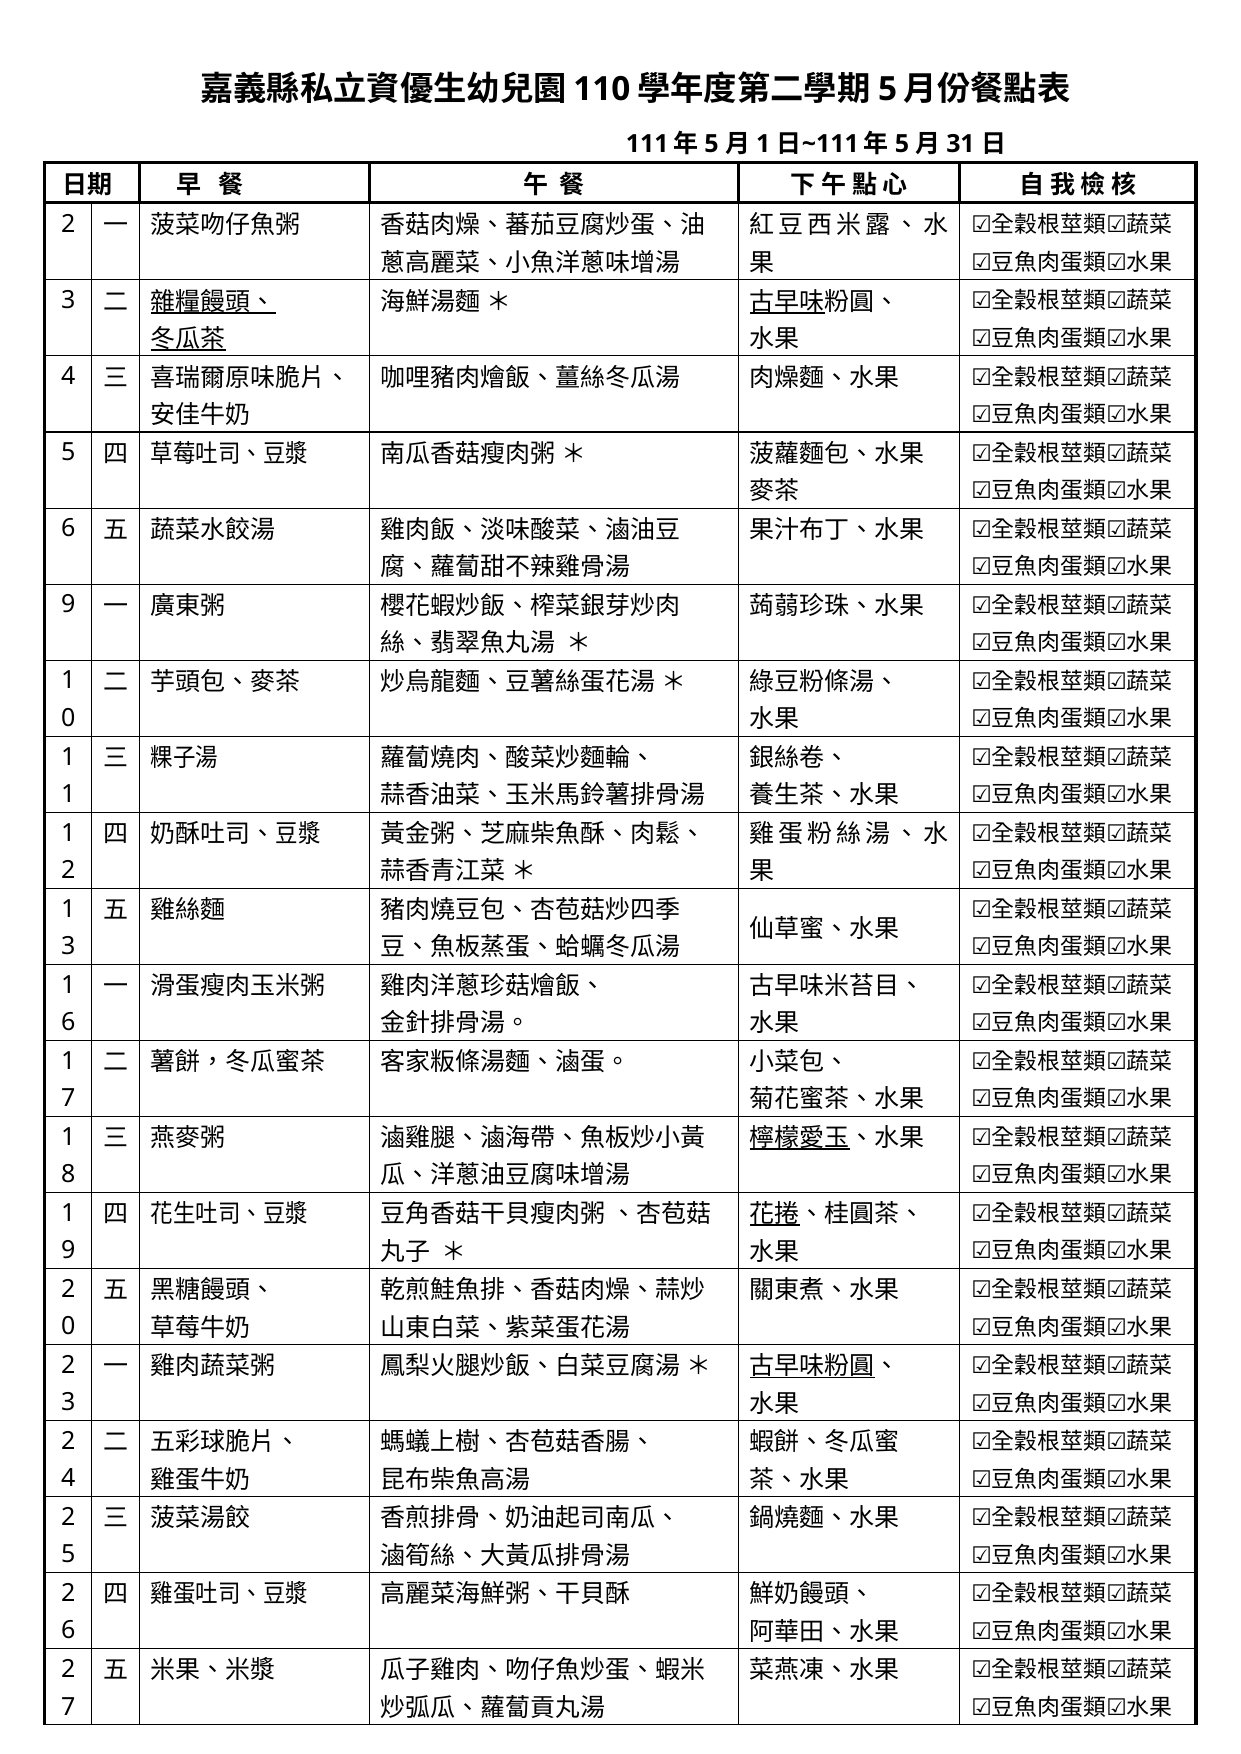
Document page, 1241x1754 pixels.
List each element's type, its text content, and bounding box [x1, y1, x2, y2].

table_cell 乾煎鮭魚排、香菇肉燥、蒜炒山東白菜、紫菜蛋花湯 [370, 1269, 738, 1344]
table_cell 雞肉飯、淡味酸菜、滷油豆腐、蘿蔔甜不辣雞骨湯 [370, 509, 738, 583]
table_cell ☑全穀根莖類☑蔬菜 ☑豆魚肉蛋類☑水果 [960, 1573, 1194, 1648]
table_cell 喜瑞爾原味脆片、安佳牛奶 [140, 356, 369, 431]
table_cell 蒟蒻珍珠、水果 [739, 585, 959, 659]
table_cell 三 [92, 356, 139, 431]
table_cell 肉燥麵、水果 [739, 356, 959, 431]
table_cell 銀絲卷、 養生茶、水果 [739, 737, 959, 812]
table_cell 10 [46, 661, 91, 736]
table_cell 19 [46, 1193, 91, 1268]
table_cell 菠蘿麵包、水果 麥茶 [739, 433, 959, 507]
table_cell 小菜包、 菊花蜜茶、水果 [739, 1041, 959, 1116]
table_cell 五 [92, 1269, 139, 1344]
table_cell 蔬菜水餃湯 [140, 509, 369, 583]
table_cell 古早味粉圓、 水果 [739, 280, 959, 355]
table_cell 香菇肉燥、蕃茄豆腐炒蛋、油蔥高麗菜、小魚洋蔥味增湯 [370, 204, 738, 279]
table_cell 奶酥吐司、豆漿 [140, 813, 369, 888]
table_cell 豬肉燒豆包、杏苞菇炒四季豆、魚板蒸蛋、蛤蠣冬瓜湯 [370, 889, 738, 964]
table_cell 6 [46, 509, 91, 583]
table_cell 燕麥粥 [140, 1117, 369, 1192]
table_cell 雞肉蔬菜粥 [140, 1345, 369, 1420]
table_cell ☑全穀根莖類☑蔬菜 ☑豆魚肉蛋類☑水果 [960, 813, 1194, 888]
table_cell 3 [46, 280, 91, 355]
table_cell 四 [92, 1193, 139, 1268]
table_cell ☑全穀根莖類☑蔬菜 ☑豆魚肉蛋類☑水果 [960, 1649, 1194, 1724]
table_cell 三 [92, 1497, 139, 1572]
table_cell ☑全穀根莖類☑蔬菜 ☑豆魚肉蛋類☑水果 [960, 585, 1194, 659]
table_cell 花生吐司、豆漿 [140, 1193, 369, 1268]
table_cell 豆角香菇干貝瘦肉粥 、杏苞菇丸子 ＊ [370, 1193, 738, 1268]
table_cell 鍋燒麵、水果 [739, 1497, 959, 1572]
table_cell 黃金粥、芝麻柴魚酥、肉鬆、蒜香青江菜 ＊ [370, 813, 738, 888]
table_cell 客家粄條湯麵、滷蛋。 [370, 1041, 738, 1116]
table_cell 雞絲麵 [140, 889, 369, 964]
table_cell 菠菜吻仔魚粥 [140, 204, 369, 279]
table_cell 五 [92, 1649, 139, 1724]
table_cell ☑全穀根莖類☑蔬菜 ☑豆魚肉蛋類☑水果 [960, 737, 1194, 812]
table_cell 螞蟻上樹、杏苞菇香腸、 昆布柴魚高湯 [370, 1421, 738, 1496]
table_cell 5 [46, 433, 91, 507]
table_cell 18 [46, 1117, 91, 1192]
table_header 下 午 點 心 [740, 164, 958, 201]
table_cell ☑全穀根莖類☑蔬菜 ☑豆魚肉蛋類☑水果 [960, 1421, 1194, 1496]
table_cell 草莓吐司、豆漿 [140, 433, 369, 507]
table_cell ☑全穀根莖類☑蔬菜 ☑豆魚肉蛋類☑水果 [960, 204, 1194, 279]
table_cell 菠菜湯餃 [140, 1497, 369, 1572]
table_cell ☑全穀根莖類☑蔬菜 ☑豆魚肉蛋類☑水果 [960, 1345, 1194, 1420]
table_cell 20 [46, 1269, 91, 1344]
table_cell 25 [46, 1497, 91, 1572]
table_cell 四 [92, 813, 139, 888]
table_cell 26 [46, 1573, 91, 1648]
table_header 午 餐 [371, 164, 737, 201]
table_cell 廣東粥 [140, 585, 369, 659]
table_cell 16 [46, 965, 91, 1040]
table_cell 古早味粉圓、 水果 [739, 1345, 959, 1420]
table_cell 米果、米漿 [140, 1649, 369, 1724]
table_cell 鳳梨火腿炒飯、白菜豆腐湯 ＊ [370, 1345, 738, 1420]
table_cell 一 [92, 585, 139, 659]
table_cell 二 [92, 280, 139, 355]
table_cell ☑全穀根莖類☑蔬菜 ☑豆魚肉蛋類☑水果 [960, 661, 1194, 736]
table_cell 一 [92, 204, 139, 279]
table_cell ☑全穀根莖類☑蔬菜 ☑豆魚肉蛋類☑水果 [960, 509, 1194, 583]
table_cell 檸檬愛玉、水果 [739, 1117, 959, 1192]
table_cell 南瓜香菇瘦肉粥 ＊ [370, 433, 738, 507]
table_cell 花捲、桂圓茶、 水果 [739, 1193, 959, 1268]
table_cell 海鮮湯麵 ＊ [370, 280, 738, 355]
table_cell 鮮奶饅頭、 阿華田、水果 [739, 1573, 959, 1648]
table_cell 三 [92, 1117, 139, 1192]
table_cell 9 [46, 585, 91, 659]
table_cell 五 [92, 509, 139, 583]
table_cell 仙草蜜、水果 [739, 889, 959, 964]
text 111年 5 月 1 日~111年 5 月 31 日 [59, 123, 1211, 161]
table_cell 11 [46, 737, 91, 812]
table_cell 古早味米苔目、 水果 [739, 965, 959, 1040]
table_cell 雞蛋吐司、豆漿 [140, 1573, 369, 1648]
table_cell 紅豆西米露、水果 [739, 204, 959, 279]
table_cell 菜燕凍、水果 [739, 1649, 959, 1724]
table_cell 滑蛋瘦肉玉米粥 [140, 965, 369, 1040]
table_cell 雞蛋粉絲湯、水果 [739, 813, 959, 888]
table_cell 2 [46, 204, 91, 279]
table_cell 滷雞腿、滷海帶、魚板炒小黃瓜、洋蔥油豆腐味增湯 [370, 1117, 738, 1192]
table_cell 炒烏龍麵、豆薯絲蛋花湯 ＊ [370, 661, 738, 736]
table_cell 果汁布丁、水果 [739, 509, 959, 583]
table_cell 四 [92, 433, 139, 507]
table_cell 瓜子雞肉、吻仔魚炒蛋、蝦米炒弧瓜、蘿蔔貢丸湯 [370, 1649, 738, 1724]
table_cell ☑全穀根莖類☑蔬菜 ☑豆魚肉蛋類☑水果 [960, 1497, 1194, 1572]
table_cell 高麗菜海鮮粥、干貝酥 [370, 1573, 738, 1648]
table_cell 芋頭包、麥茶 [140, 661, 369, 736]
table_cell ☑全穀根莖類☑蔬菜 ☑豆魚肉蛋類☑水果 [960, 965, 1194, 1040]
table_cell 27 [46, 1649, 91, 1724]
table_cell 三 [92, 737, 139, 812]
table_cell 雜糧饅頭、 冬瓜茶 [140, 280, 369, 355]
table_cell 12 [46, 813, 91, 888]
table_cell 四 [92, 1573, 139, 1648]
table_header 日期 [46, 164, 138, 201]
table_cell 櫻花蝦炒飯、榨菜銀芽炒肉絲、翡翠魚丸湯 ＊ [370, 585, 738, 659]
table_cell 咖哩豬肉燴飯、薑絲冬瓜湯 [370, 356, 738, 431]
table_cell 蘿蔔燒肉、酸菜炒麵輪、 蒜香油菜、玉米馬鈴薯排骨湯 [370, 737, 738, 812]
table_cell 二 [92, 1041, 139, 1116]
table_cell 23 [46, 1345, 91, 1420]
table_cell 綠豆粉條湯、 水果 [739, 661, 959, 736]
table_cell ☑全穀根莖類☑蔬菜 ☑豆魚肉蛋類☑水果 [960, 1117, 1194, 1192]
table_cell 薯餅，冬瓜蜜茶 [140, 1041, 369, 1116]
table_cell 一 [92, 1345, 139, 1420]
table_cell ☑全穀根莖類☑蔬菜 ☑豆魚肉蛋類☑水果 [960, 1269, 1194, 1344]
table_header 自 我 檢 核 [961, 164, 1194, 201]
table_cell 五彩球脆片、 雞蛋牛奶 [140, 1421, 369, 1496]
table_cell ☑全穀根莖類☑蔬菜 ☑豆魚肉蛋類☑水果 [960, 889, 1194, 964]
table_cell 二 [92, 661, 139, 736]
table_cell 17 [46, 1041, 91, 1116]
table_cell ☑全穀根莖類☑蔬菜 ☑豆魚肉蛋類☑水果 [960, 356, 1194, 431]
table_cell ☑全穀根莖類☑蔬菜 ☑豆魚肉蛋類☑水果 [960, 1041, 1194, 1116]
table_header 早 餐 [141, 164, 368, 201]
table_cell 粿子湯 [140, 737, 369, 812]
table_cell 4 [46, 356, 91, 431]
table_cell ☑全穀根莖類☑蔬菜 ☑豆魚肉蛋類☑水果 [960, 433, 1194, 507]
table_cell ☑全穀根莖類☑蔬菜 ☑豆魚肉蛋類☑水果 [960, 1193, 1194, 1268]
table_cell 13 [46, 889, 91, 964]
table_cell 黑糖饅頭、 草莓牛奶 [140, 1269, 369, 1344]
table_cell 雞肉洋蔥珍菇燴飯、 金針排骨湯。 [370, 965, 738, 1040]
table_cell 蝦餅、冬瓜蜜茶、水果 [739, 1421, 959, 1496]
table_cell 香煎排骨、奶油起司南瓜、 滷筍絲、大黃瓜排骨湯 [370, 1497, 738, 1572]
table_cell 一 [92, 965, 139, 1040]
table_cell 關東煮、水果 [739, 1269, 959, 1344]
table_cell ☑全穀根莖類☑蔬菜 ☑豆魚肉蛋類☑水果 [960, 280, 1194, 355]
table_cell 24 [46, 1421, 91, 1496]
table_cell 二 [92, 1421, 139, 1496]
table_cell 五 [92, 889, 139, 964]
text 嘉義縣私立資優生幼兒園110學年度第二學期 5月份餐點表 [59, 48, 1211, 123]
